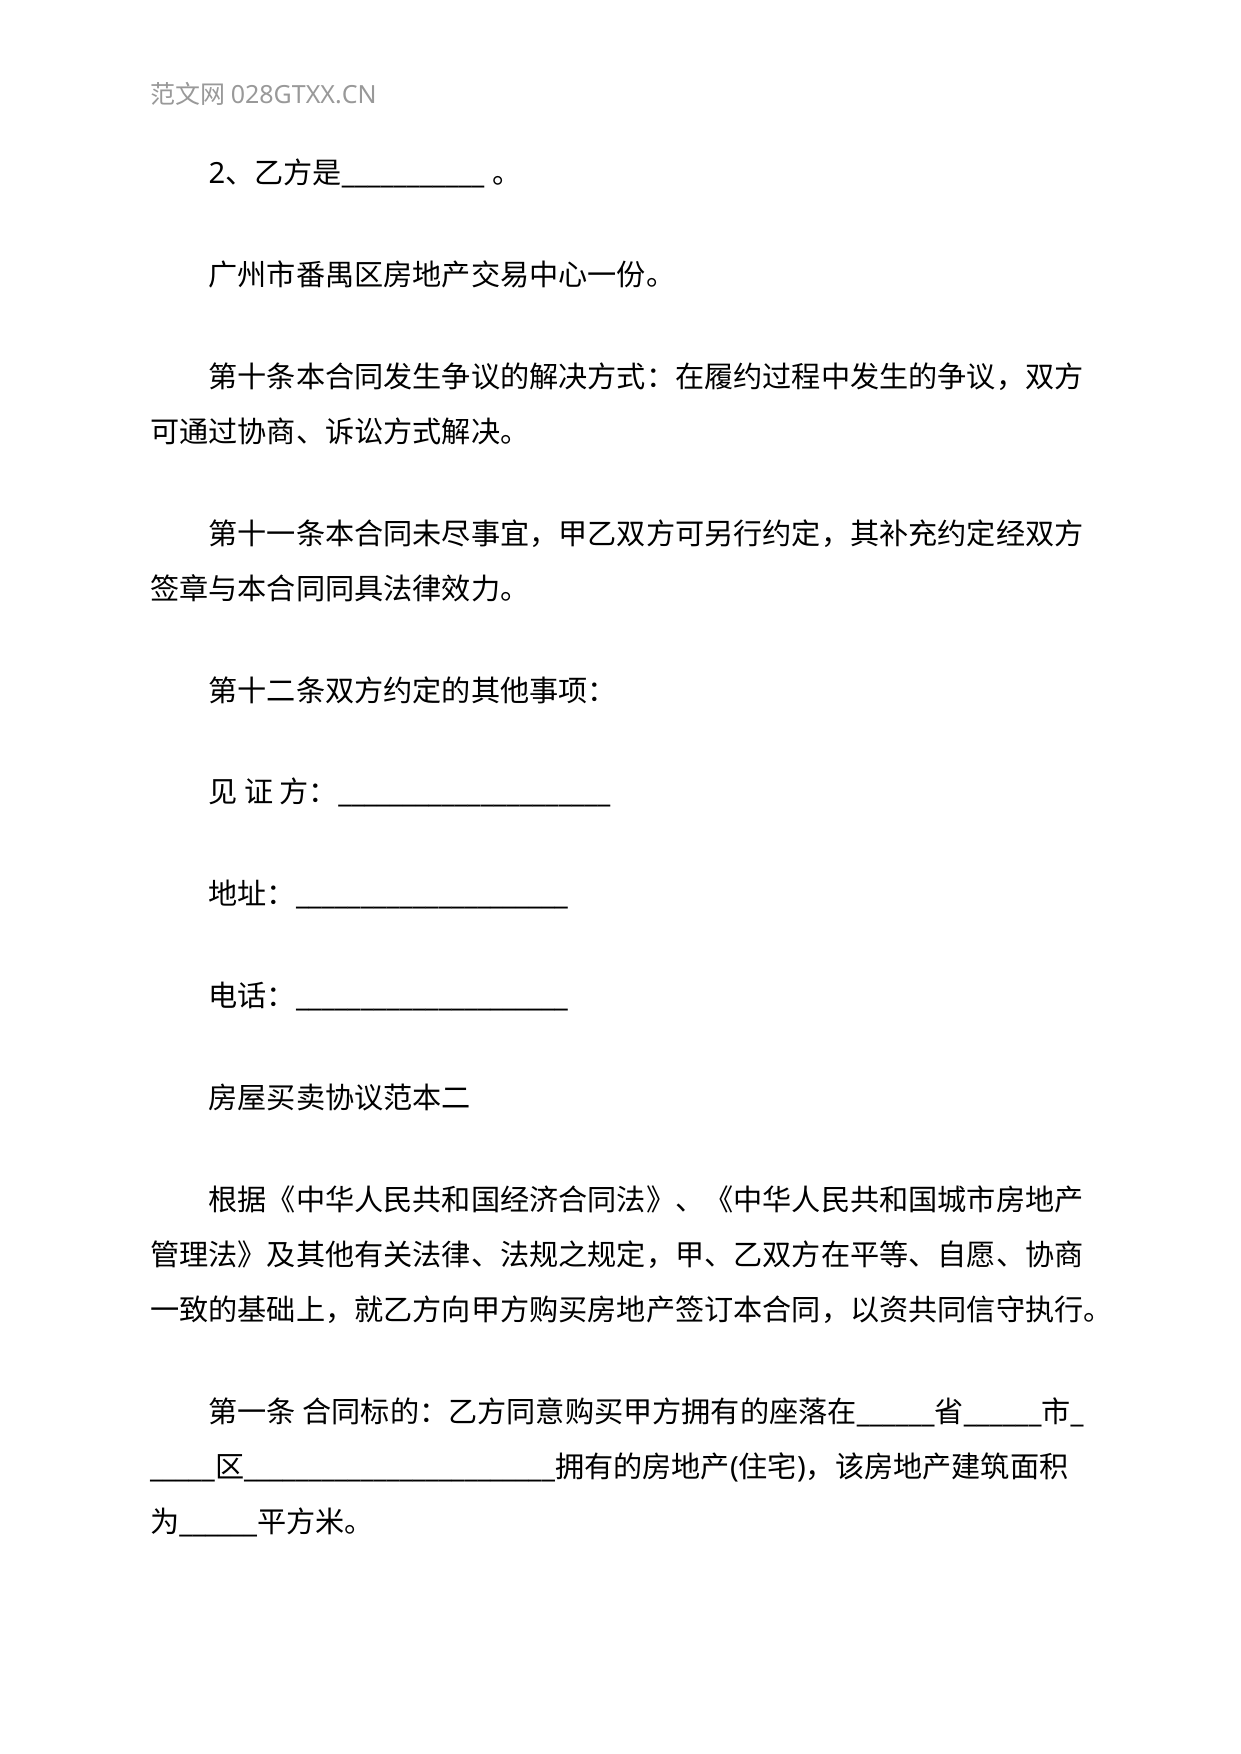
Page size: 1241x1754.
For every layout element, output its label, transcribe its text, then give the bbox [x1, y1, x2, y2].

text 2、乙方是___________ 。 [150, 150, 1090, 192]
text 房屋买卖协议范本二 [150, 1075, 1090, 1117]
text 电话：_____________________ [150, 973, 1090, 1015]
text 广州市番禺区房地产交易中心一份。 [150, 252, 1090, 294]
text 第十二条双方约定的其他事项： [150, 667, 1090, 709]
text 根据《中华人民共和国经济合同法》、《中华人民共和国城市房地产管理法》及其他有关法律、法规之规定，甲、乙双方在平等、自愿、协商一致的基础上，就乙方向甲方购买房地产签订本合同，以资共同信守执行。 [150, 1177, 1090, 1329]
text 地址：_____________________ [150, 871, 1090, 913]
text 第十一条本合同未尽事宜，甲乙双方可另行约定，其补充约定经双方签章与本合同同具法律效力。 [150, 510, 1090, 608]
text 第十条本合同发生争议的解决方式：在履约过程中发生的争议，双方可通过协商、诉讼方式解决。 [150, 354, 1090, 451]
text 见 证 方：_____________________ [150, 769, 1090, 811]
text 第一条 合同标的：乙方同意购买甲方拥有的座落在______省______市______区________________________拥有的房地产(住宅)，该房地产建筑面积为______平方米。 [150, 1388, 1090, 1541]
